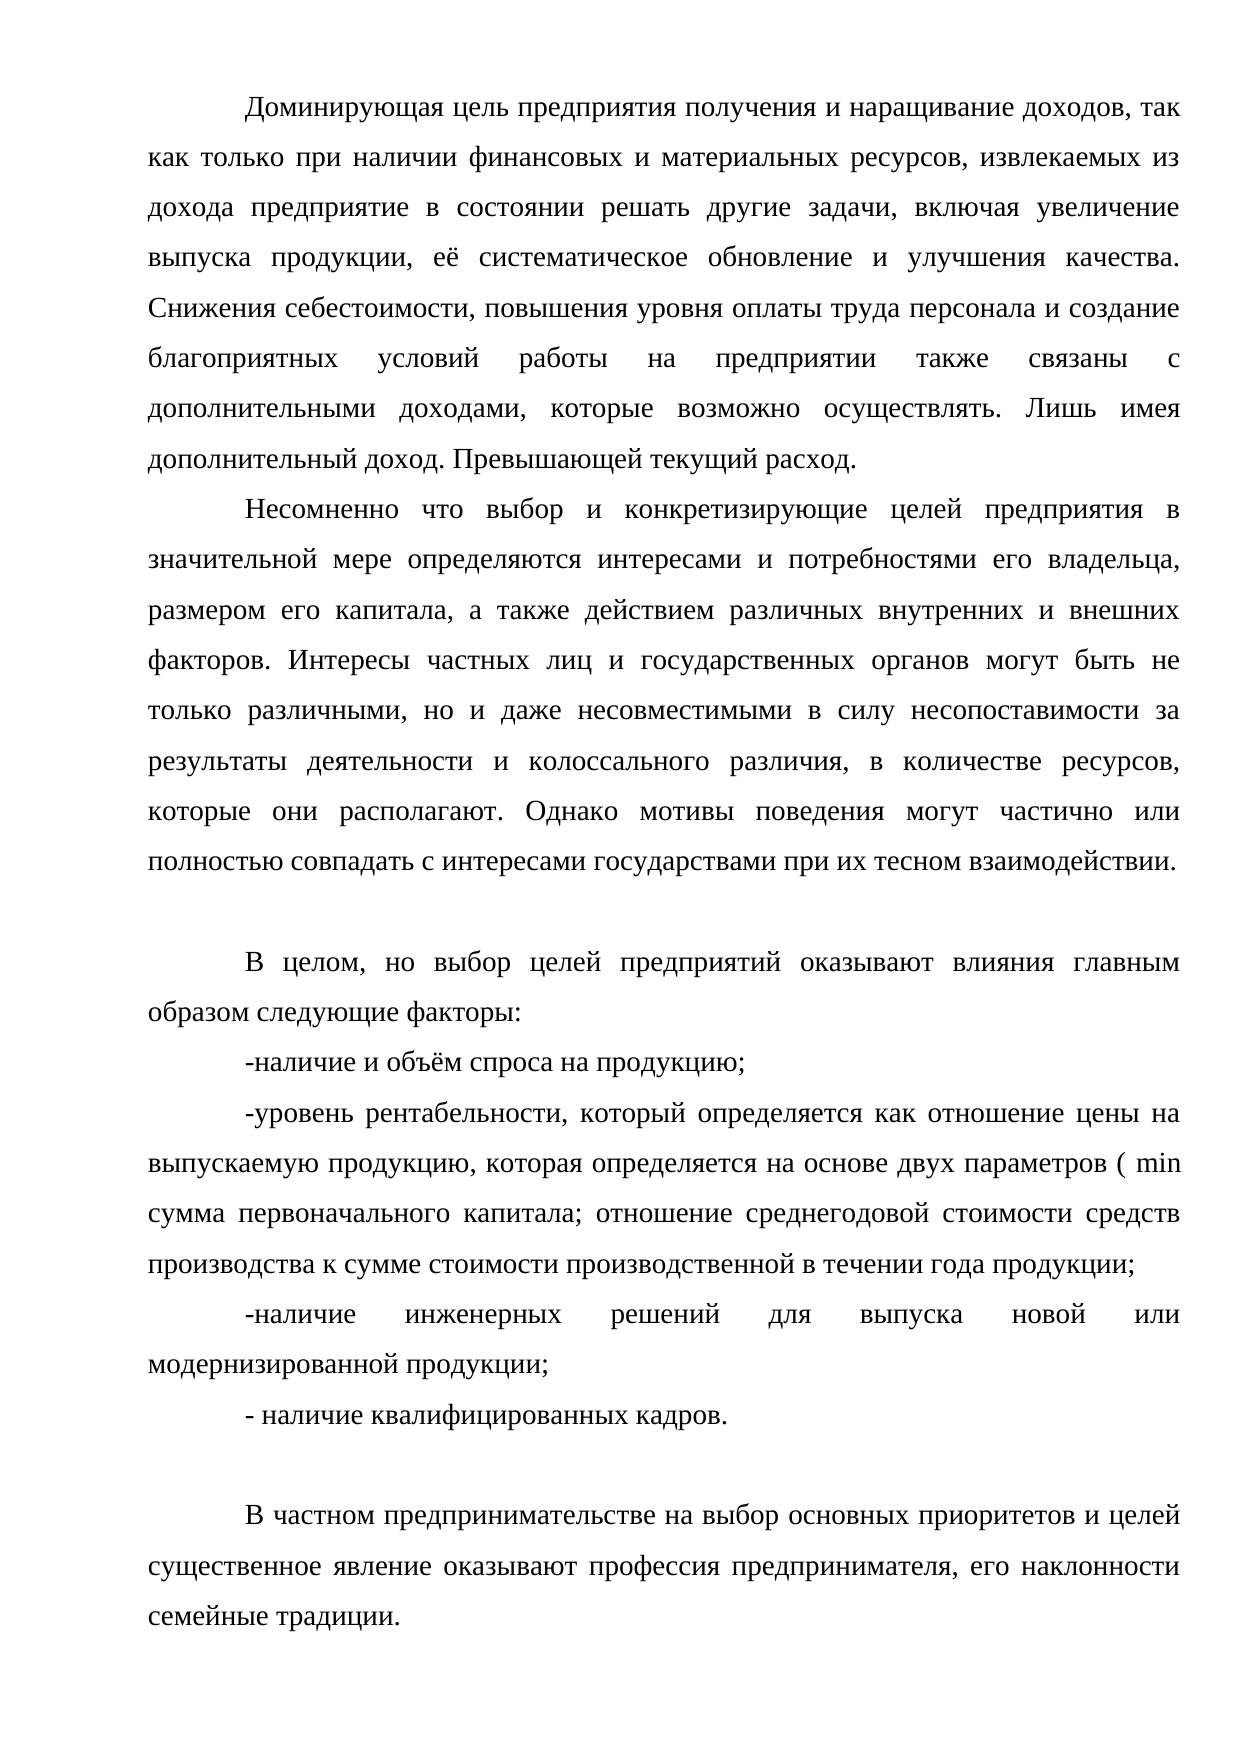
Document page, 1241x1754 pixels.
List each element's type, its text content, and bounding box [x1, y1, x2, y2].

text - наличие квалифицированных кадров. [148, 1397, 1181, 1430]
text В частном предпринимательстве на выбор основных приоритетов и целей существенное явление оказывают профессия предпринимателя, его наклонности семейные традиции. [148, 1497, 1181, 1632]
text Доминирующая цель предприятия получения и наращивание доходов, так как только при наличии финансовых и материальных ресурсов, извлекаемых из дохода предприятие в состоянии решать другие задачи, включая увеличение выпуска продукции, её систематическое обновление и улучшения качества. Снижения себестоимости, повышения уровня оплаты труда персонала и создание благоприятных условий работы на предприятии также связаны с дополнительными доходами, которые возможно осуществлять. Лишь имея дополнительный доход. Превышающей текущий расход. [148, 89, 1181, 474]
text В целом, но выбор целей предприятий оказывают влияния главным образом следующие факторы: [148, 944, 1181, 1028]
text -уровень рентабельности, который определяется как отношение цены на выпускаемую продукцию, которая определяется на основе двух параметров ( min сумма первоначального капитала; отношение среднегодовой стоимости средств производства к сумме стоимости производственной в течении года продукции; [148, 1095, 1181, 1279]
text -наличие инженерных решений для выпуска новой или модернизированной продукции; [148, 1296, 1181, 1380]
text Несомненно что выбор и конкретизирующие целей предприятия в значительной мере определяются интересами и потребностями его владельца, размером его капитала, а также действием различных внутренних и внешних факторов. Интересы частных лиц и государственных органов могут быть не только различными, но и даже несовместимыми в силу несопоставимости за результаты деятельности и колоссального различия, в количестве ресурсов, которые они располагают. Однако мотивы поведения могут частично или полностью совпадать с интересами государствами при их тесном взаимодействии. [148, 491, 1181, 877]
text -наличие и объём спроса на продукцию; [148, 1044, 1181, 1078]
